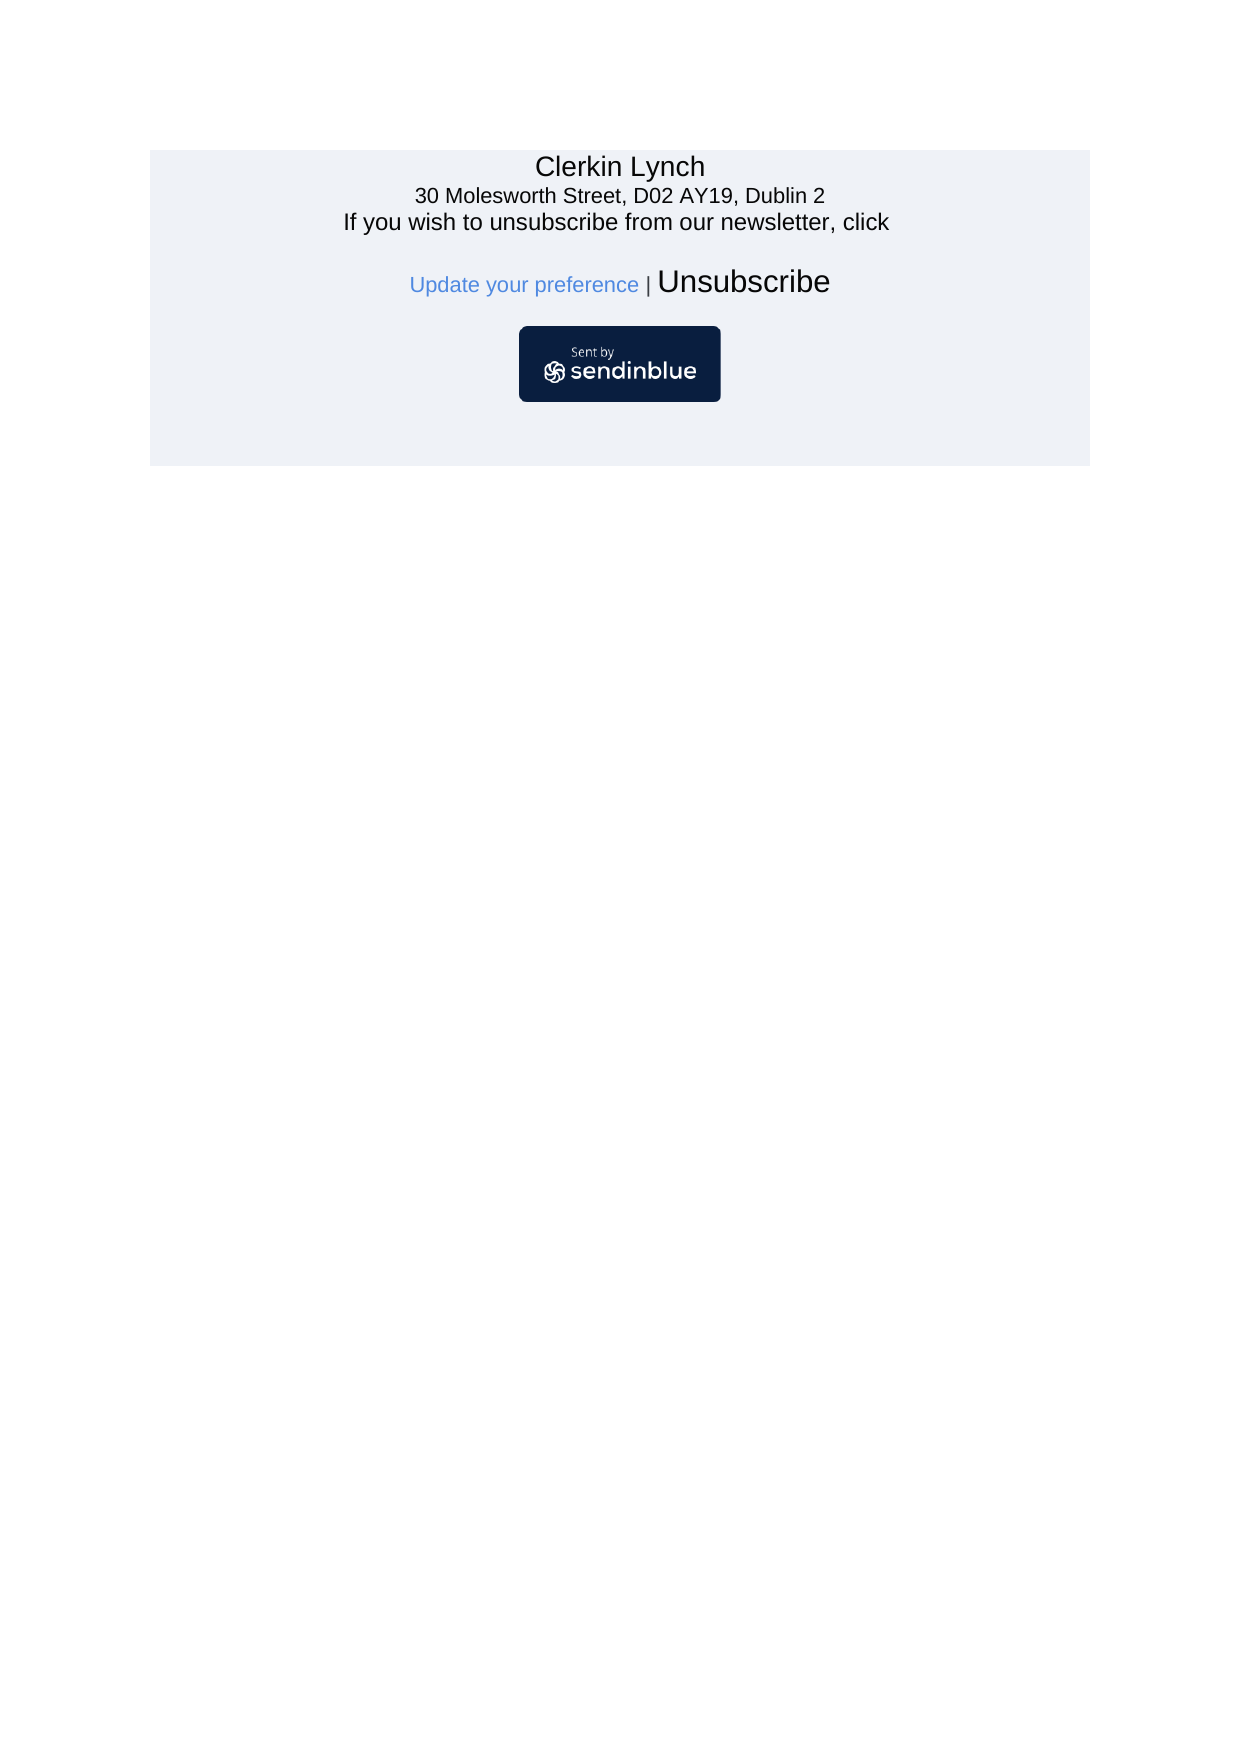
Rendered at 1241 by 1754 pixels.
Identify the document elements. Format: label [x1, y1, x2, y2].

picture [519, 326, 721, 402]
